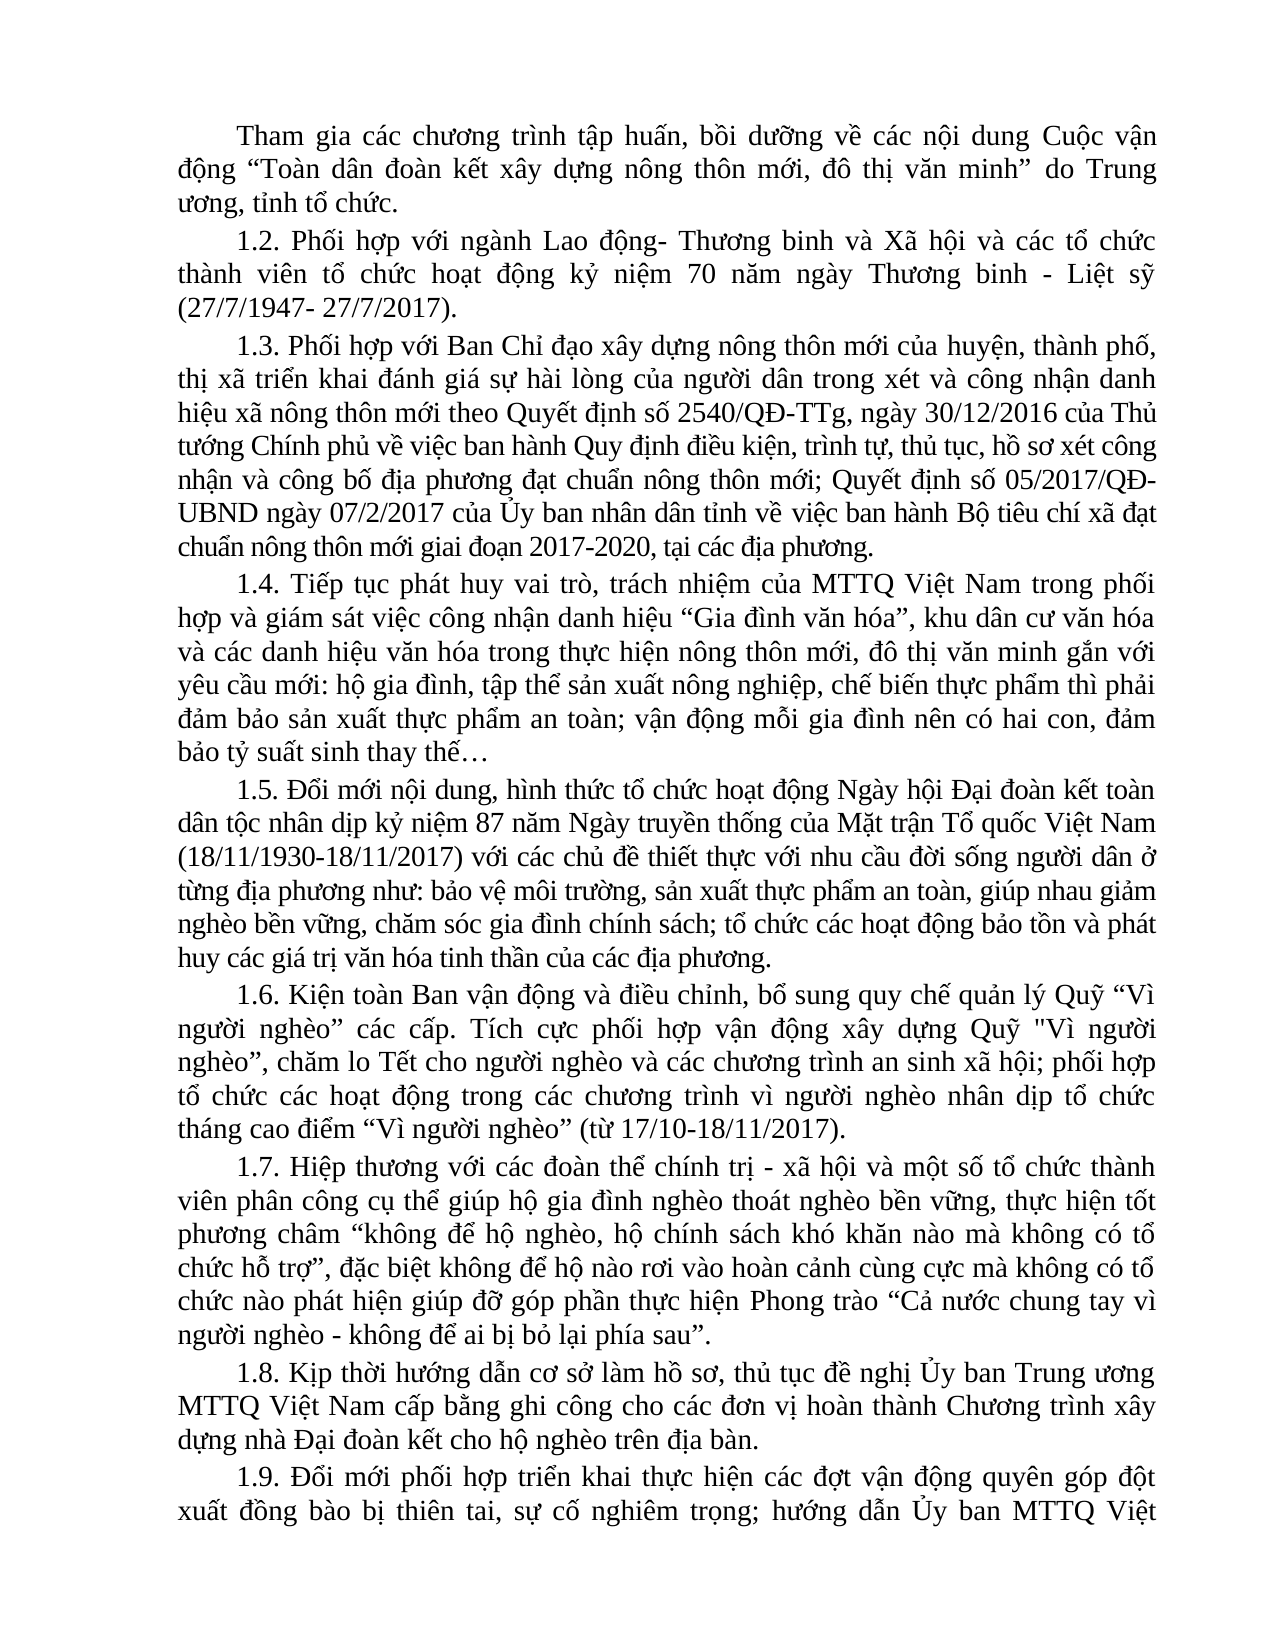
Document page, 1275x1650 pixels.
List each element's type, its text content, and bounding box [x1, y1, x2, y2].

text 1.2. Phối hợp với ngành Lao động- Thương binh và Xã hội và các tổ chức thành viên tổ chức hoạt động kỷ niệm 70 năm ngày Thương binh - Liệt sỹ (27/7/1947- 27/7/2017). [177, 223, 1157, 323]
text 1.4. Tiếp tục phát huy vai trò, trách nhiệm của MTTQ Việt Nam trong phối hợp và giám sát việc công nhận danh hiệu “Gia đình văn hóa”, khu dân cư văn hóa và các danh hiệu văn hóa trong thực hiện nông thôn mới, đô thị văn minh gắn với yêu cầu mới: hộ gia đình, tập thể sản xuất nông nghiệp, chế biến thực phẩm thì phải đảm bảo sản xuất thực phẩm an toàn; vận động mỗi gia đình nên có hai con, đảm bảo tỷ suất sinh thay thế… [177, 567, 1157, 768]
text 1.7. Hiệp thương với các đoàn thể chính trị - xã hội và một số tổ chức thành viên phân công cụ thể giúp hộ gia đình nghèo thoát nghèo bền vững, thực hiện tốt phương châm “không để hộ nghèo, hộ chính sách khó khăn nào mà không có tổ chức hỗ trợ”, đặc biệt không để hộ nào rơi vào hoàn cảnh cùng cực mà không có tổ chức nào phát hiện giúp đỡ góp phần thực hiện Phong trào “Cả nước chung tay vì người nghèo - không để ai bị bỏ lại phía sau”. [177, 1149, 1157, 1351]
text 1.3. Phối hợp với Ban Chỉ đạo xây dựng nông thôn mới của huyện, thành phố, thị xã triển khai đánh giá sự hài lòng của người dân trong xét và công nhận danh hiệu xã nông thôn mới theo Quyết định số 2540/QĐ-TTg, ngày 30/12/2016 của Thủ tướng Chính phủ về việc ban hành Quy định điều kiện, trình tự, thủ tục, hồ sơ xét công nhận và công bố địa phương đạt chuẩn nông thôn mới; Quyết định số 05/2017/QĐ-UBND ngày 07/2/2017 của Ủy ban nhân dân tỉnh về việc ban hành Bộ tiêu chí xã đạt chuẩn nông thôn mới giai đoạn 2017-2020, tại các địa phương. [177, 328, 1157, 562]
text 1.5. Đổi mới nội dung, hình thức tổ chức hoạt động Ngày hội Đại đoàn kết toàn dân tộc nhân dịp kỷ niệm 87 năm Ngày truyền thống của Mặt trận Tổ quốc Việt Nam (18/11/1930-18/11/2017) với các chủ đề thiết thực với nhu cầu đời sống người dân ở từng địa phương như: bảo vệ môi trường, sản xuất thực phẩm an toàn, giúp nhau giảm nghèo bền vững, chăm sóc gia đình chính sách; tổ chức các hoạt động bảo tồn và phát huy các giá trị văn hóa tinh thần của các địa phương. [177, 772, 1157, 973]
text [177, 1459, 1157, 1527]
text 1.6. Kiện toàn Ban vận động và điều chỉnh, bổ sung quy chế quản lý Quỹ “Vì người nghèo” các cấp. Tích cực phối hợp vận động xây dựng Quỹ "Vì người nghèo”, chăm lo Tết cho người nghèo và các chương trình an sinh xã hội; phối hợp tổ chức các hoạt động trong các chương trình vì người nghèo nhân dịp tổ chức tháng cao điểm “Vì người nghèo” (từ 17/10-18/11/2017). [177, 977, 1157, 1145]
text 1.8. Kịp thời hướng dẫn cơ sở làm hồ sơ, thủ tục đề nghị Ủy ban Trung ương MTTQ Việt Nam cấp bằng ghi công cho các đơn vị hoàn thành Chương trình xây dựng nhà Đại đoàn kết cho hộ nghèo trên địa bàn. [177, 1355, 1157, 1455]
text Tham gia các chương trình tập huấn, bồi dưỡng về các nội dung Cuộc vận động “Toàn dân đoàn kết xây dựng nông thôn mới, đô thị văn minh” do Trung ương, tỉnh tổ chức. [177, 118, 1157, 219]
